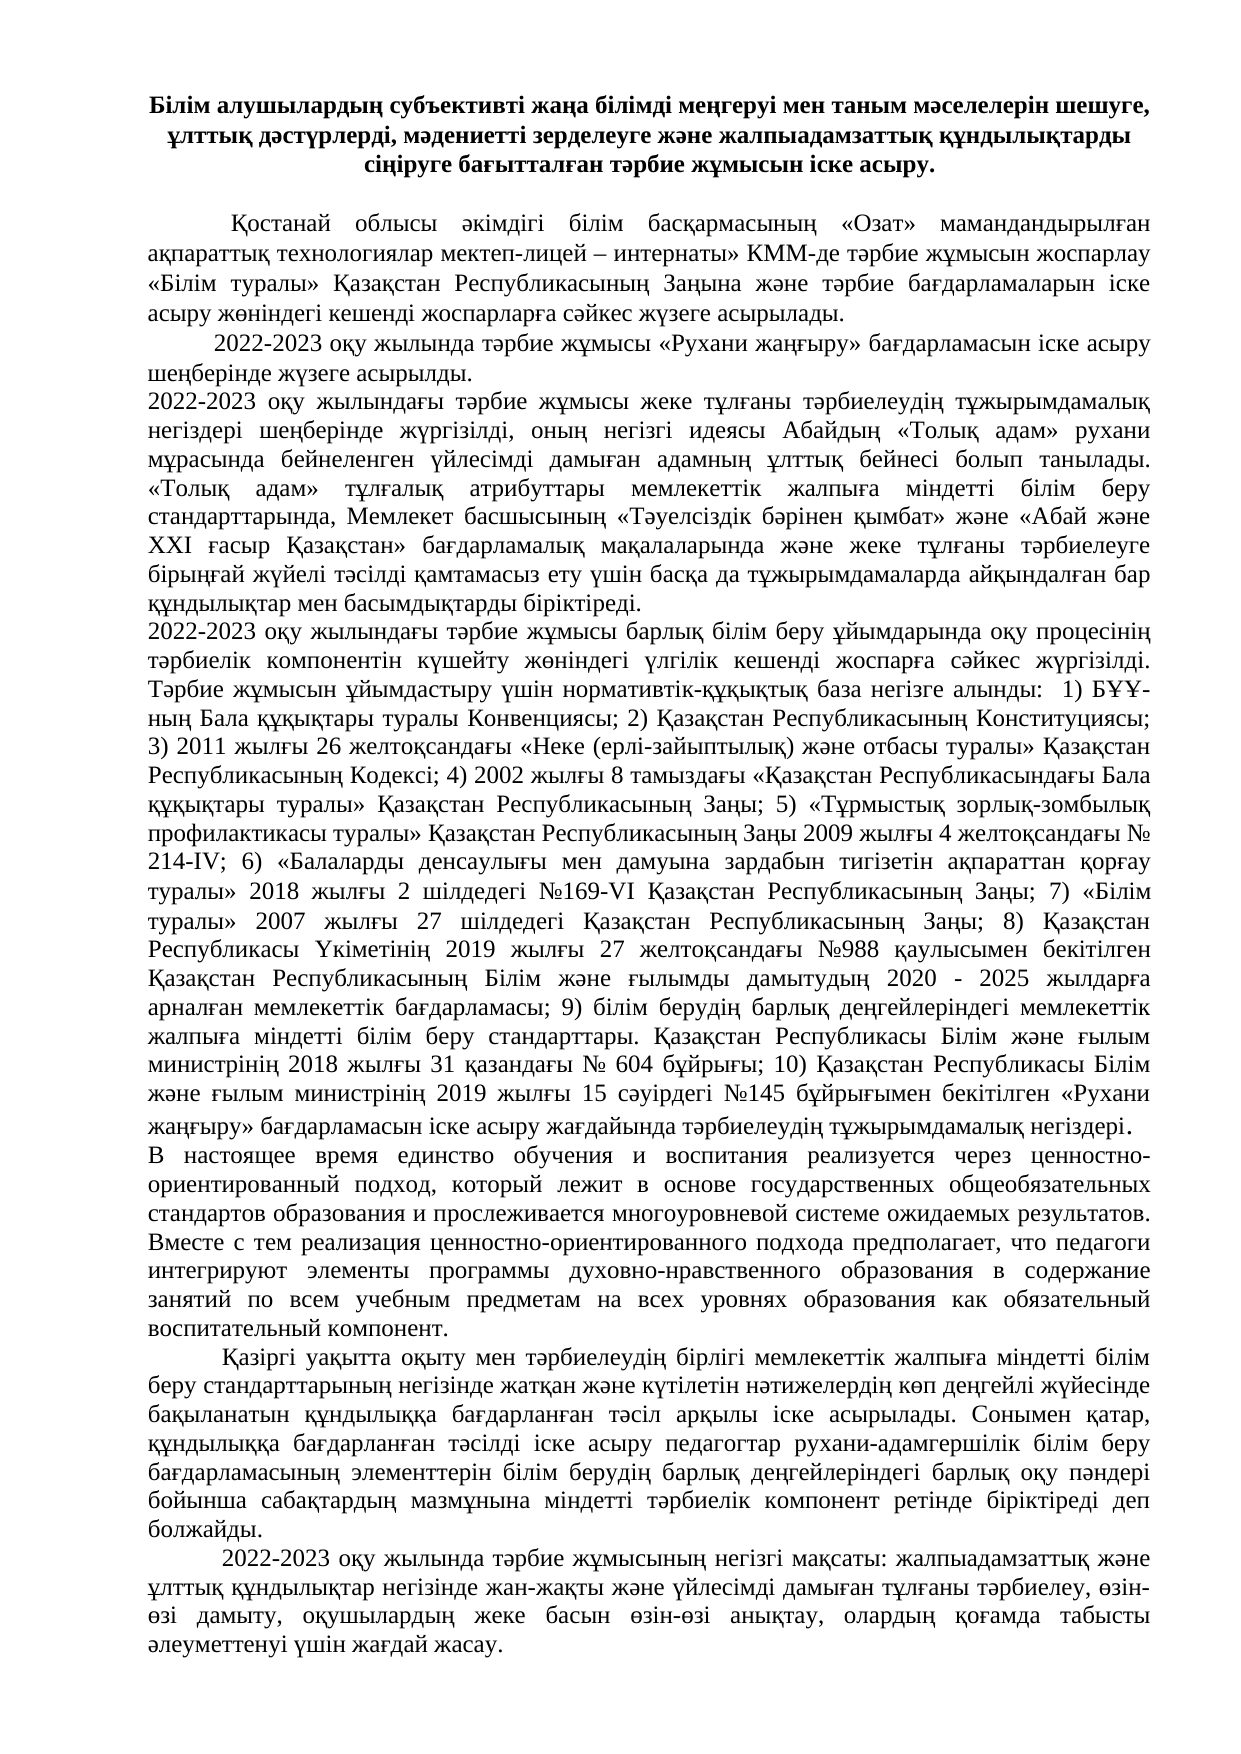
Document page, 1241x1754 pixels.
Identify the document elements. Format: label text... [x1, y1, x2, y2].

text 2022-2023 оқу жылындағы тәрбие жұмысы барлық білім беру ұйымдарында оқу процесінің тәрбиелік компонентін күшейту жөніндегі үлгілік кешенді жоспарға сәйкес жүргізілді. Тәрбие жұмысын ұйымдастыру үшін нормативтік-құқықтық база негізге алынды: 1) БҰҰ-ның Бала құқықтары туралы Конвенциясы; 2) Қазақстан Республикасының Конституциясы; 3) 2011 жылғы 26 желтоқсандағы «Неке (ерлі-зайыптылық) және отбасы туралы» Қазақстан Республикасының Кодексі; 4) 2002 жылғы 8 тамыздағы «Қазақстан Республикасындағы Бала құқықтары туралы» Қазақстан Республикасының Заңы; 5) «Тұрмыстық зорлық-зомбылық профилактикасы туралы» Қазақстан Республикасының Заңы 2009 жылғы 4 желтоқсандағы № 214-IV; 6) «Балаларды денсаулығы мен дамуына зардабын тигізетін ақпараттан қорғау туралы» 2018 жылғы 2 шілдедегі №169-VI Қазақстан Республикасының Заңы; 7) «Білім туралы» 2007 жылғы 27 шілдедегі Қазақстан Республикасының Заңы; 8) Қазақстан Республикасы Үкіметінің 2019 жылғы 27 желтоқсандағы №988 қаулысымен бекітілген Қазақстан Республикасының Білім және ғылымды дамытудың 2020 - 2025 жылдарға арналған мемлекеттік бағдарламасы; 9) білім берудің барлық деңгейлеріндегі мемлекеттік жалпыға міндетті білім беру стандарттары. Қазақстан Республикасы Білім және ғылым министрінің 2018 жылғы 31 қазандағы № 604 бұйрығы; 10) Қазақстан Республикасы Білім және ғылым министрінің 2019 жылғы 15 сәуірдегі №145 бұйрығымен бекітілген «Рухани жаңғыру» бағдарламасын іске асыру жағдайында тәрбиелеудің тұжырымдамалық негіздері. [148, 616, 1152, 1141]
text 2022-2023 оқу жылында тәрбие жұмысы «Рухани жаңғыру» бағдарламасын іске асыру шеңберінде жүзеге асырылды. [147, 327, 1152, 386]
text 2022-2023 оқу жылында тәрбие жұмысының негізгі мақсаты: жалпыадамзаттық және ұлттық құндылықтар негізінде жан-жақты және үйлесімді дамыған тұлғаны тәрбиелеу, өзін-өзі дамыту, оқушылардың жеке басын өзін-өзі анықтау, олардың қоғамда табысты әлеуметтенуі үшін жағдай жасау. [148, 1543, 1152, 1658]
text В настоящее время единство обучения и воспитания реализуется через ценностно-ориентированный подход, который лежит в основе государственных общеобязательных стандартов образования и прослеживается многоуровневой системе ожидаемых результатов. Вместе с тем реализация ценностно-ориентированного подхода предполагает, что педагоги интегрируют элементы программы духовно-нравственного образования в содержание занятий по всем учебным предметам на всех уровнях образования как обязательный воспитательный компонент. [148, 1141, 1152, 1342]
text 2022-2023 оқу жылындағы тәрбие жұмысы жеке тұлғаны тәрбиелеудің тұжырымдамалық негіздері шеңберінде жүргізілді, оның негізгі идеясы Абайдың «Толық адам» рухани мұрасында бейнеленген үйлесімді дамыған адамның ұлттық бейнесі болып танылады. «Толық адам» тұлғалық атрибуттары мемлекеттік жалпыға міндетті білім беру стандарттарында, Мемлекет басшысының «Тәуелсіздік бәрінен қымбат» және «Абай және ХХІ ғасыр Қазақстан» бағдарламалық мақалаларында және жеке тұлғаны тәрбиелеуге бірыңғай жүйелі тәсілді қамтамасыз ету үшін басқа да тұжырымдамаларда айқындалған бар құндылықтар мен басымдықтарды біріктіреді. [148, 386, 1152, 616]
text Білім алушылардың субъективті жаңа білімді меңгеруі мен таным мәселелерін шешуге, ұлттық дәстүрлерді, мәдениетті зерделеуге және жалпыадамзаттық құндылықтарды сіңіруге бағытталған тәрбие жұмысын іске асыру. [147, 89, 1152, 178]
text Қостанай облысы әкімдігі білім басқармасының «Озат» мамандандырылған ақпараттық технологиялар мектеп-лицей – интернаты» КММ-де тәрбие жұмысын жоспарлау «Білім туралы» Қазақстан Республикасының Заңына және тәрбие бағдарламаларын іске асыру жөніндегі кешенді жоспарларға сәйкес жүзеге асырылады. [147, 207, 1152, 327]
text Қазіргі уақытта оқыту мен тәрбиелеудің бірлігі мемлекеттік жалпыға міндетті білім беру стандарттарының негізінде жатқан және күтілетін нәтижелердің көп деңгейлі жүйесінде бақыланатын құндылыққа бағдарланған тәсіл арқылы іске асырылады. Сонымен қатар, құндылыққа бағдарланған тәсілді іске асыру педагогтар рухани-адамгершілік білім беру бағдарламасының элементтерін білім берудің барлық деңгейлеріндегі барлық оқу пәндері бойынша сабақтардың мазмұнына міндетті тәрбиелік компонент ретінде біріктіреді деп болжайды. [148, 1342, 1152, 1543]
